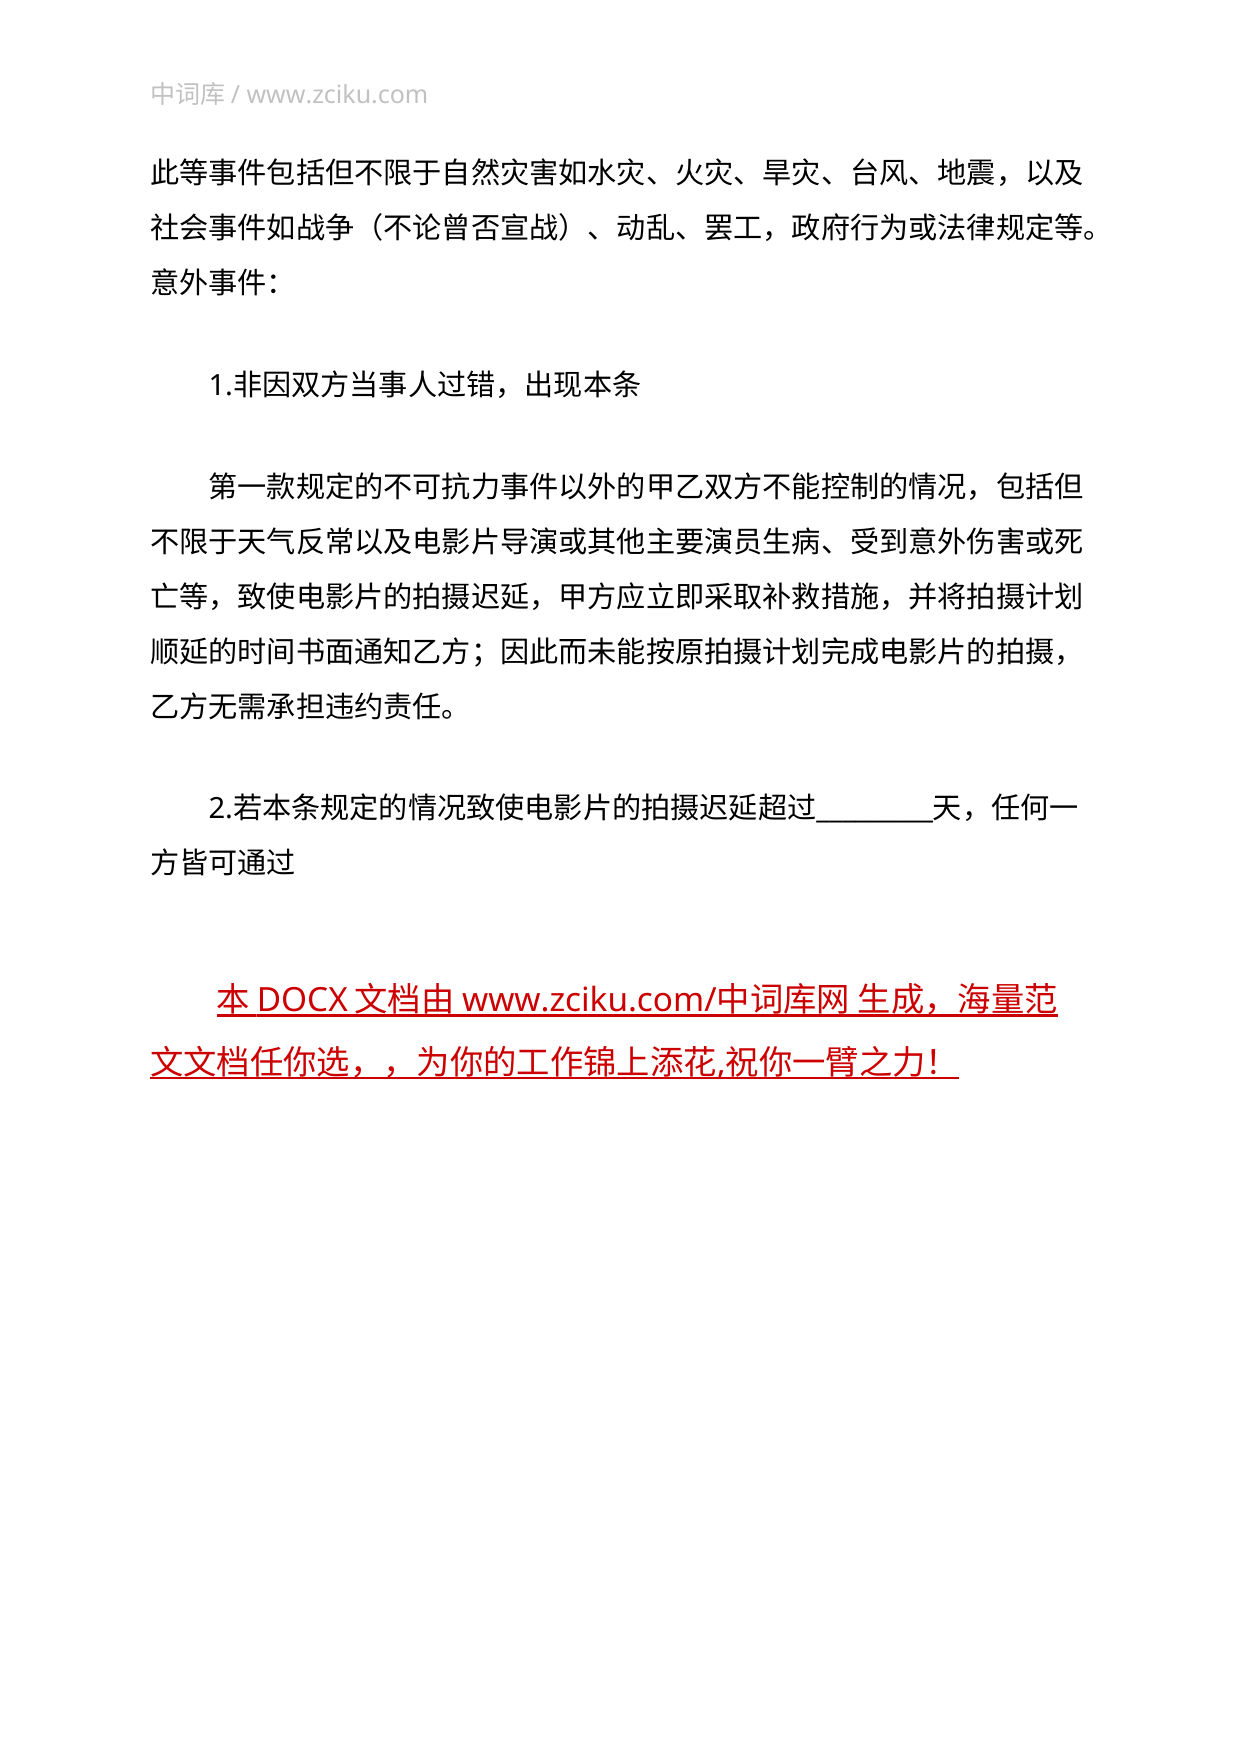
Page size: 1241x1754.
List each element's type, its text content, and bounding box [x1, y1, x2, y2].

text 本DOCX文档由 www.zciku.com/中词库网 生成，海量范文文档任你选，，为你的工作锦上添花,祝你一臂之力！ [150, 973, 1090, 1084]
text 2.若本条规定的情况致使电影片的拍摄迟延超过_________天，任何一方皆可通过 [150, 785, 1090, 882]
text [150, 150, 1090, 302]
text 第一款规定的不可抗力事件以外的甲乙双方不能控制的情况，包括但不限于天气反常以及电影片导演或其他主要演员生病、受到意外伤害或死亡等，致使电影片的拍摄迟延，甲方应立即采取补救措施，并将拍摄计划顺延的时间书面通知乙方；因此而未能按原拍摄计划完成电影片的拍摄，乙方无需承担违约责任。 [150, 463, 1090, 725]
text 1.非因双方当事人过错，出现本条 [150, 362, 1090, 404]
